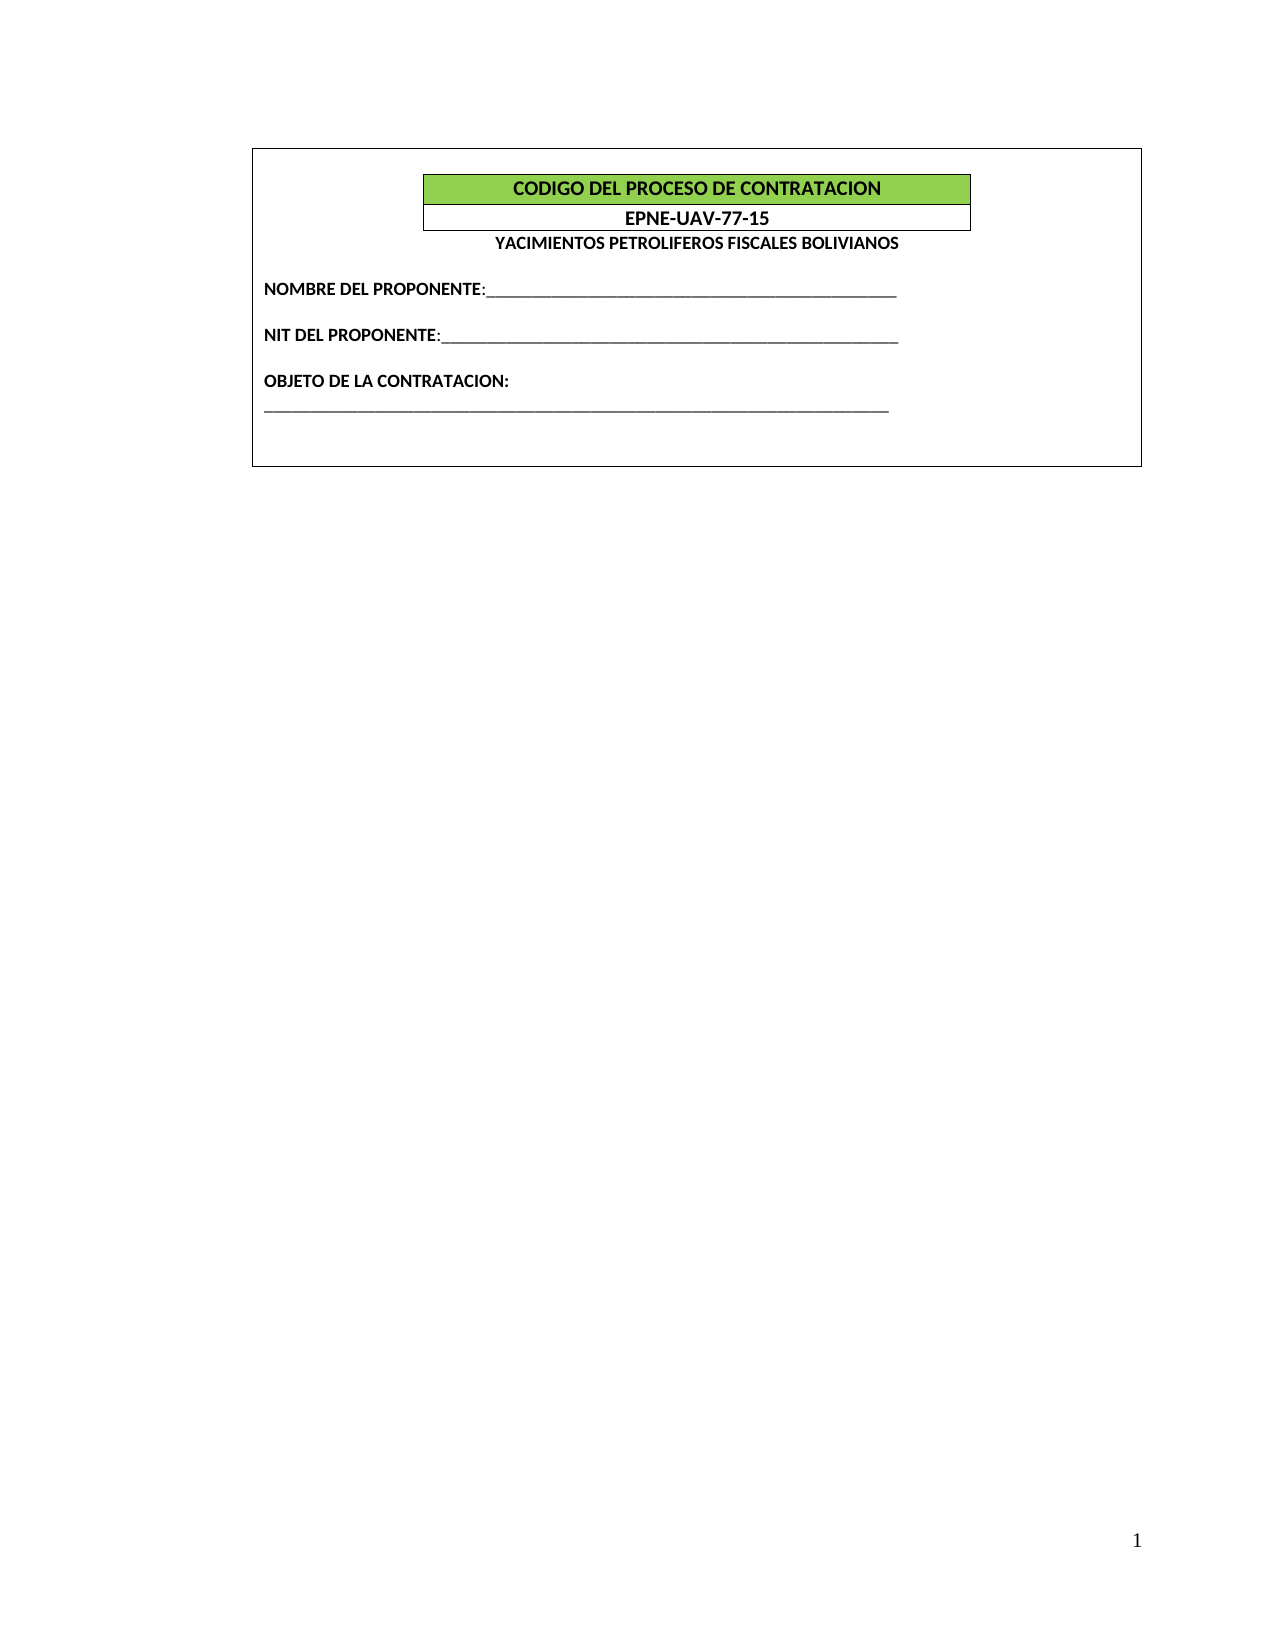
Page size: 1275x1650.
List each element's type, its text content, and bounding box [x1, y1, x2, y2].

table_header YACIMIENTOS PETROLIFEROS FISCALES BOLIVIANOS NOMBRE DEL PROPONENTE:____________________________________________ NIT DEL PROPONENTE:_________________________________________________ OBJETO DE LA CONTRATACION: ___________________________________________________________________ [253, 149, 1141, 466]
